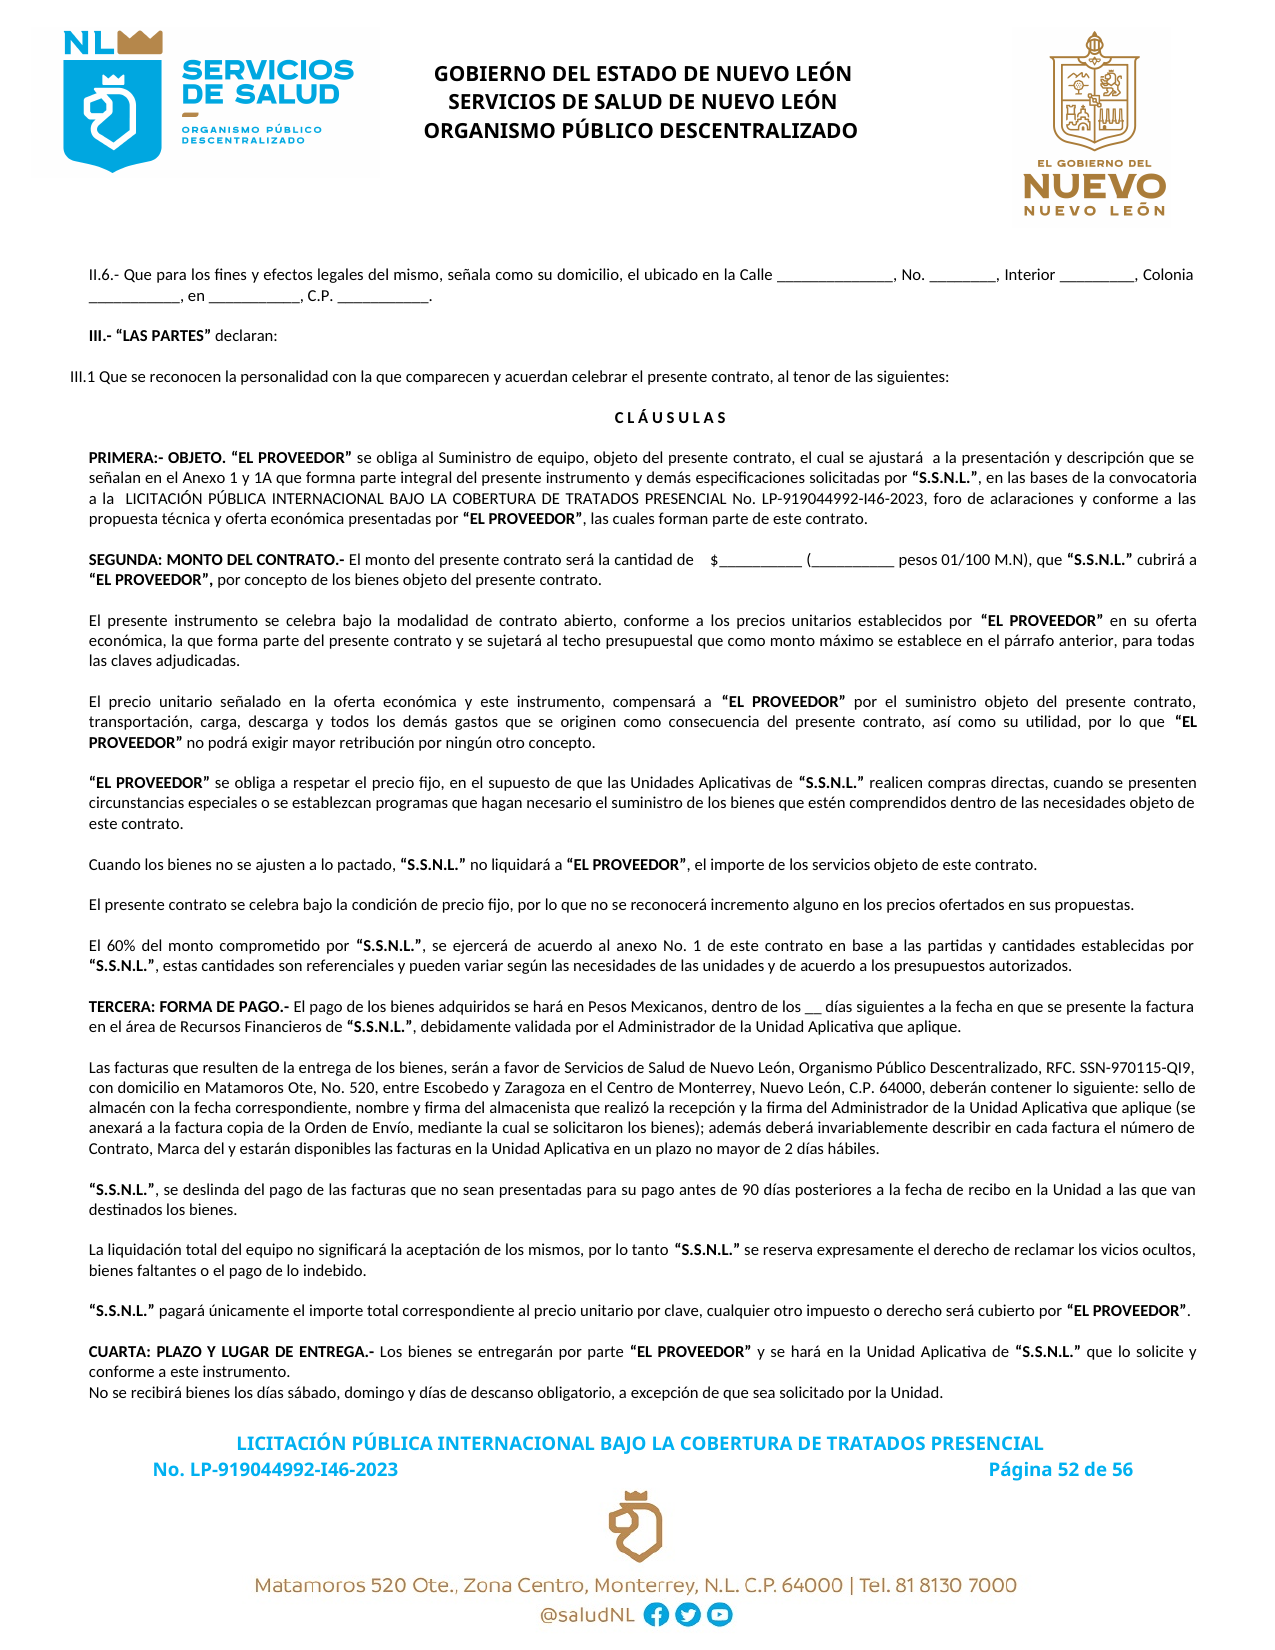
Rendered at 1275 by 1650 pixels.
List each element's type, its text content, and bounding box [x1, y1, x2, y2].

text TERCERA: FORMA DE PAGO.- El pago de los bienes adquiridos se hará en Pesos Mexicanos, dentro de los __ días siguientes a la fecha en que se presente la factura en el área de Recursos Financieros de “S.S.N.L.”, debidamente validada por el Administrador de la Unidad Aplicativa que aplique. [89, 996, 1197, 1037]
text Las facturas que resulten de la entrega de los bienes, serán a favor de Servicios de Salud de Nuevo León, Organismo Público Descentralizado, RFC. SSN-970115-QI9, con domicilio en Matamoros Ote, No. 520, entre Escobedo y Zaragoza en el Centro de Monterrey, Nuevo León, C.P. 64000, deberán contener lo siguiente: sello de almacén con la fecha correspondiente, nombre y firma del almacenista que realizó la recepción y la firma del Administrador de la Unidad Aplicativa que aplique (se anexará a la factura copia de la Orden de Envío, mediante la cual se solicitaron los bienes); además deberá invariablemente describir en cada factura el número de Contrato, Marca del y estarán disponibles las facturas en la Unidad Aplicativa en un plazo no mayor de 2 días hábiles. [89, 1057, 1197, 1158]
text PRIMERA:- OBJETO. “EL PROVEEDOR” se obliga al Suministro de equipo, objeto del presente contrato, el cual se ajustará a la presentación y descripción que se señalan en el Anexo 1 y 1A que formna parte integral del presente instrumento y demás especificaciones solicitadas por “S.S.N.L.”, en las bases de la convocatoria a la LICITACIÓN PÚBLICA INTERNACIONAL BAJO LA COBERTURA DE TRATADOS PRESENCIAL No. LP-919044992-I46-2023, foro de aclaraciones y conforme a las propuesta técnica y oferta económica presentadas por “EL PROVEEDOR”, las cuales forman parte de este contrato. [89, 447, 1197, 529]
text La liquidación total del equipo no significará la aceptación de los mismos, por lo tanto “S.S.N.L.” se reserva expresamente el derecho de reclamar los vicios ocultos, bienes faltantes o el pago de lo indebido. [89, 1240, 1197, 1280]
text Cuando los bienes no se ajusten a lo pactado, “S.S.N.L.” no liquidará a “EL PROVEEDOR”, el importe de los servicios objeto de este contrato. [89, 854, 1197, 874]
text No se recibirá bienes los días sábado, domingo y días de descanso obligatorio, a excepción de que sea solicitado por la Unidad. [89, 1382, 1197, 1402]
text “S.S.N.L.”, se deslinda del pago de las facturas que no sean presentadas para su pago antes de 90 días posteriores a la fecha de recibo en la Unidad a las que van destinados los bienes. [89, 1179, 1197, 1219]
text “EL PROVEEDOR” se obliga a respetar el precio fijo, en el supuesto de que las Unidades Aplicativas de “S.S.N.L.” realicen compras directas, cuando se presenten circunstancias especiales o se establezcan programas que hagan necesario el suministro de los bienes que estén comprendidos dentro de las necesidades objeto de este contrato. [89, 772, 1197, 833]
text III.1 Que se reconocen la personalidad con la que comparecen y acuerdan celebrar el presente contrato, al tenor de las siguientes: [70, 366, 1198, 387]
list El 60% del monto comprometido por “S.S.N.L.”, se ejercerá de acuerdo al anexo No. 1 de este contrato en base a las partidas y cantidades establecidas por “S.S.N.L.”, estas cantidades son referenciales y pueden variar según las necesidades de las unidades y de acuerdo a los presupuestos autorizados. [89, 935, 1196, 976]
picture [0, 1473, 1267, 1642]
text “S.S.N.L.” pagará únicamente el importe total correspondiente al precio unitario por clave, cualquier otro impuesto o derecho será cubierto por “EL PROVEEDOR”. [89, 1301, 1197, 1321]
text El presente instrumento se celebra bajo la modalidad de contrato abierto, conforme a los precios unitarios establecidos por “EL PROVEEDOR” en su oferta económica, la que forma parte del presente contrato y se sujetará al techo presupuestal que como monto máximo se establece en el párrafo anterior, para todas las claves adjudicadas. [89, 610, 1197, 671]
text II.6.- Que para los fines y efectos legales del mismo, señala como su domicilio, el ubicado en la Calle ______________, No. ________, Interior _________, Colonia ___________, en ___________, C.P. ___________. [89, 265, 1197, 305]
picture [30, 27, 380, 178]
subtitle C L Á U S U L A S [89, 407, 1251, 427]
picture [1012, 27, 1172, 228]
text El precio unitario señalado en la oferta económica y este instrumento, compensará a “EL PROVEEDOR” por el suministro objeto del presente contrato, transportación, carga, descarga y todos los demás gastos que se originen como consecuencia del presente contrato, así como su utilidad, por lo que “EL PROVEEDOR” no podrá exigir mayor retribución por ningún otro concepto. [89, 691, 1197, 752]
text CUARTA: PLAZO Y LUGAR DE ENTREGA.- Los bienes se entregarán por parte “EL PROVEEDOR” y se hará en la Unidad Aplicativa de “S.S.N.L.” que lo solicite y conforme a este instrumento. [89, 1341, 1197, 1382]
text SEGUNDA: MONTO DEL CONTRATO.- El monto del presente contrato será la cantidad de $__________ (__________ pesos 01/100 M.N), que “S.S.N.L.” cubrirá a “EL PROVEEDOR”, por concepto de los bienes objeto del presente contrato. [89, 549, 1197, 590]
text El presente contrato se celebra bajo la condición de precio fijo, por lo que no se reconocerá incremento alguno en los precios ofertados en sus propuestas. [89, 894, 1197, 915]
text III.- “LAS PARTES” declaran: [89, 326, 1197, 346]
